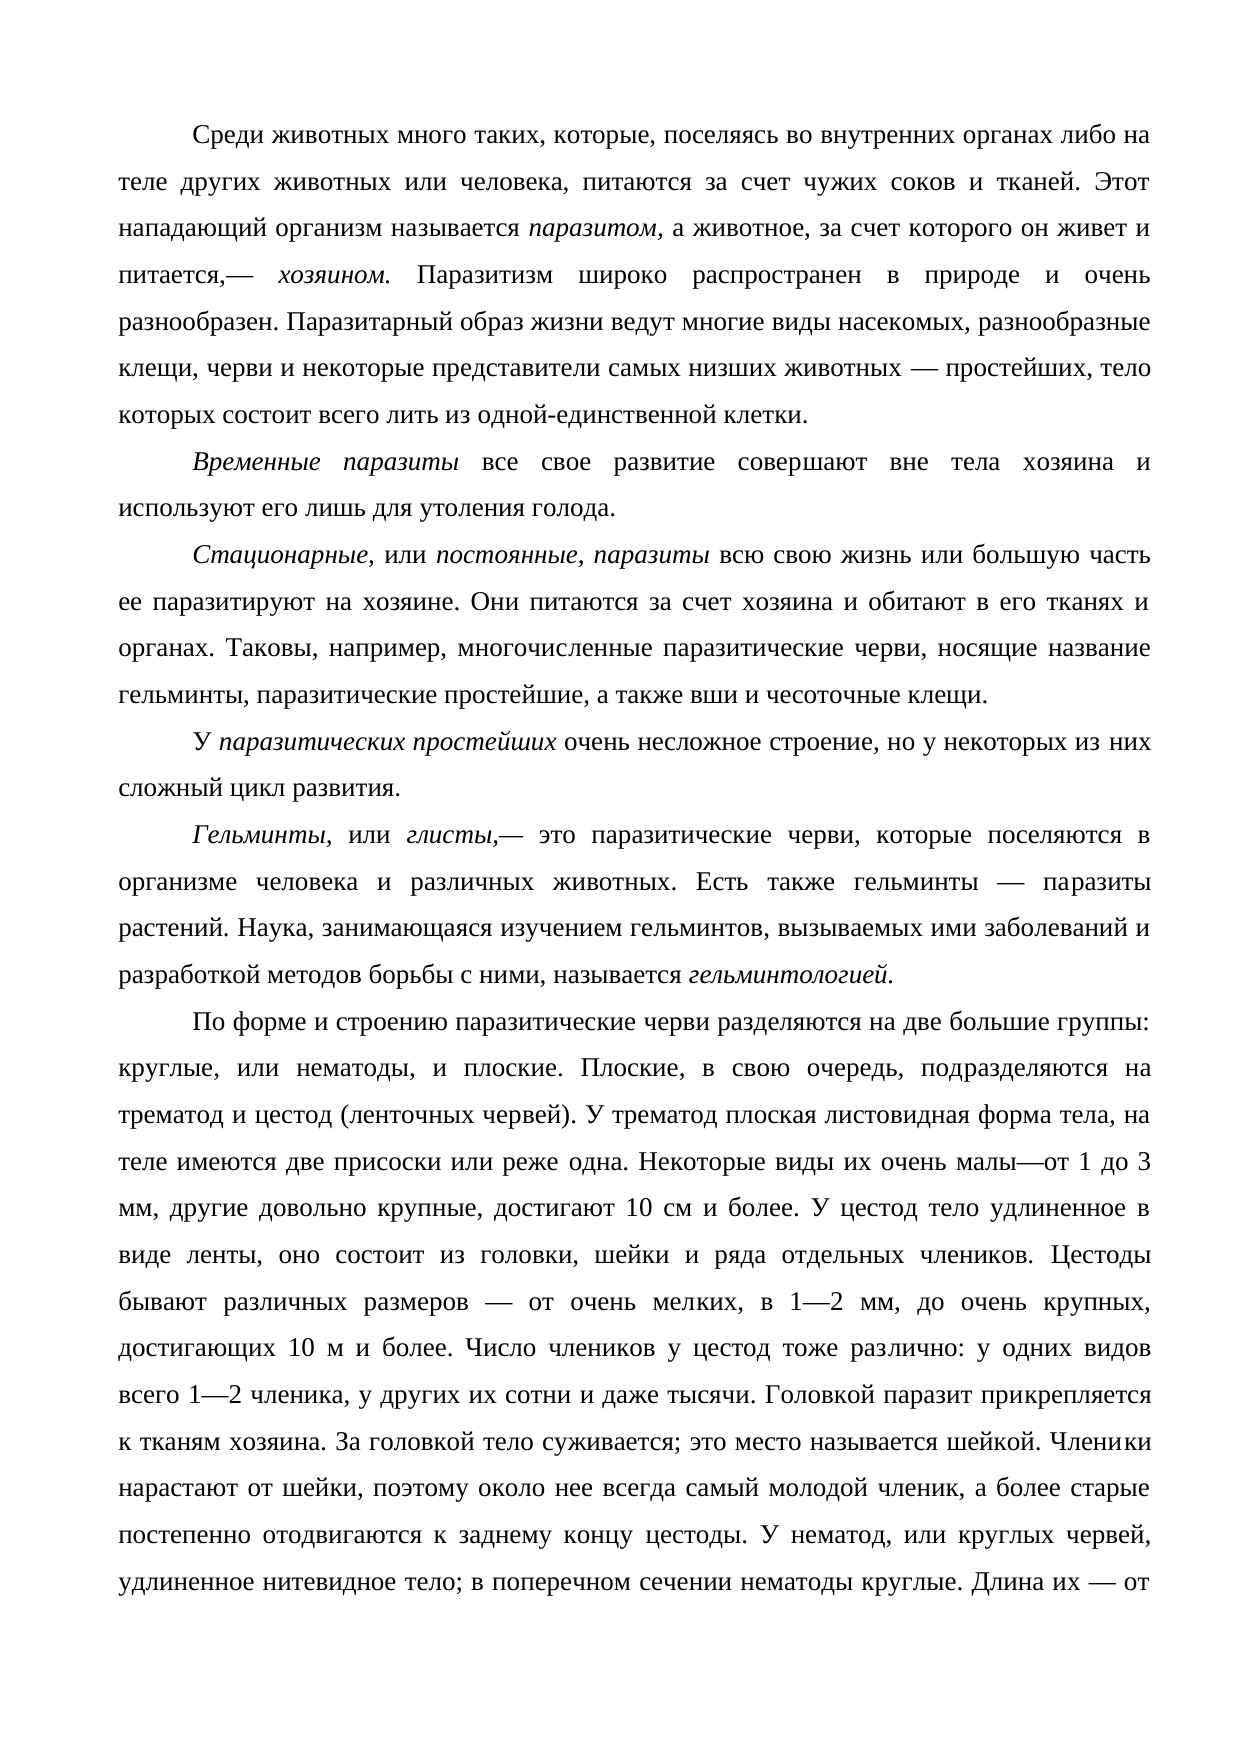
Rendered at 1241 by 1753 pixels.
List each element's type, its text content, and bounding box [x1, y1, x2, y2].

text Среди животных много таких, которые, поселяясь во внутренних органах либо на теле других животных или человека, питаются за счет чужих соков и тканей. Этот нападающий организм называется паразитом, а животное, за счет которого он живет и питается,— хозяином. Паразитизм широко распространен в природе и очень разнообразен. Паразитарный образ жизни ведут многие виды насекомых, разнообразные клещи, черви и некоторые представители самых низших животных — простейших, тело которых состоит всего лить из одной-единственной клетки. [118, 118, 1152, 429]
text Гельминты, или глисты,— это паразитические черви, которые поселяются в организме человека и различных животных. Есть также гельминты — паразиты растений. Наука, занимающаяся изучением гельминтов, вызываемых ими заболеваний и разработкой методов борьбы с ними, называется гельминтологией. [118, 818, 1152, 989]
text Временные паразиты все свое развитие совершают вне тела хозяина и используют его лишь для утоления голода. [118, 445, 1152, 523]
text У паразитических простейших очень несложное строение, но у некоторых из них сложный цикл развития. [118, 725, 1152, 803]
text Стационарные, или постоянные, паразиты всю свою жизнь или большую часть ее паразитируют на хозяине. Они питаются за счет хозяина и обитают в его тканях и органах. Таковы, например, многочисленные паразитические черви, носящие название гельминты, паразитические простейшие, а также вши и чесоточные клещи. [118, 538, 1152, 709]
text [118, 1005, 1152, 1596]
